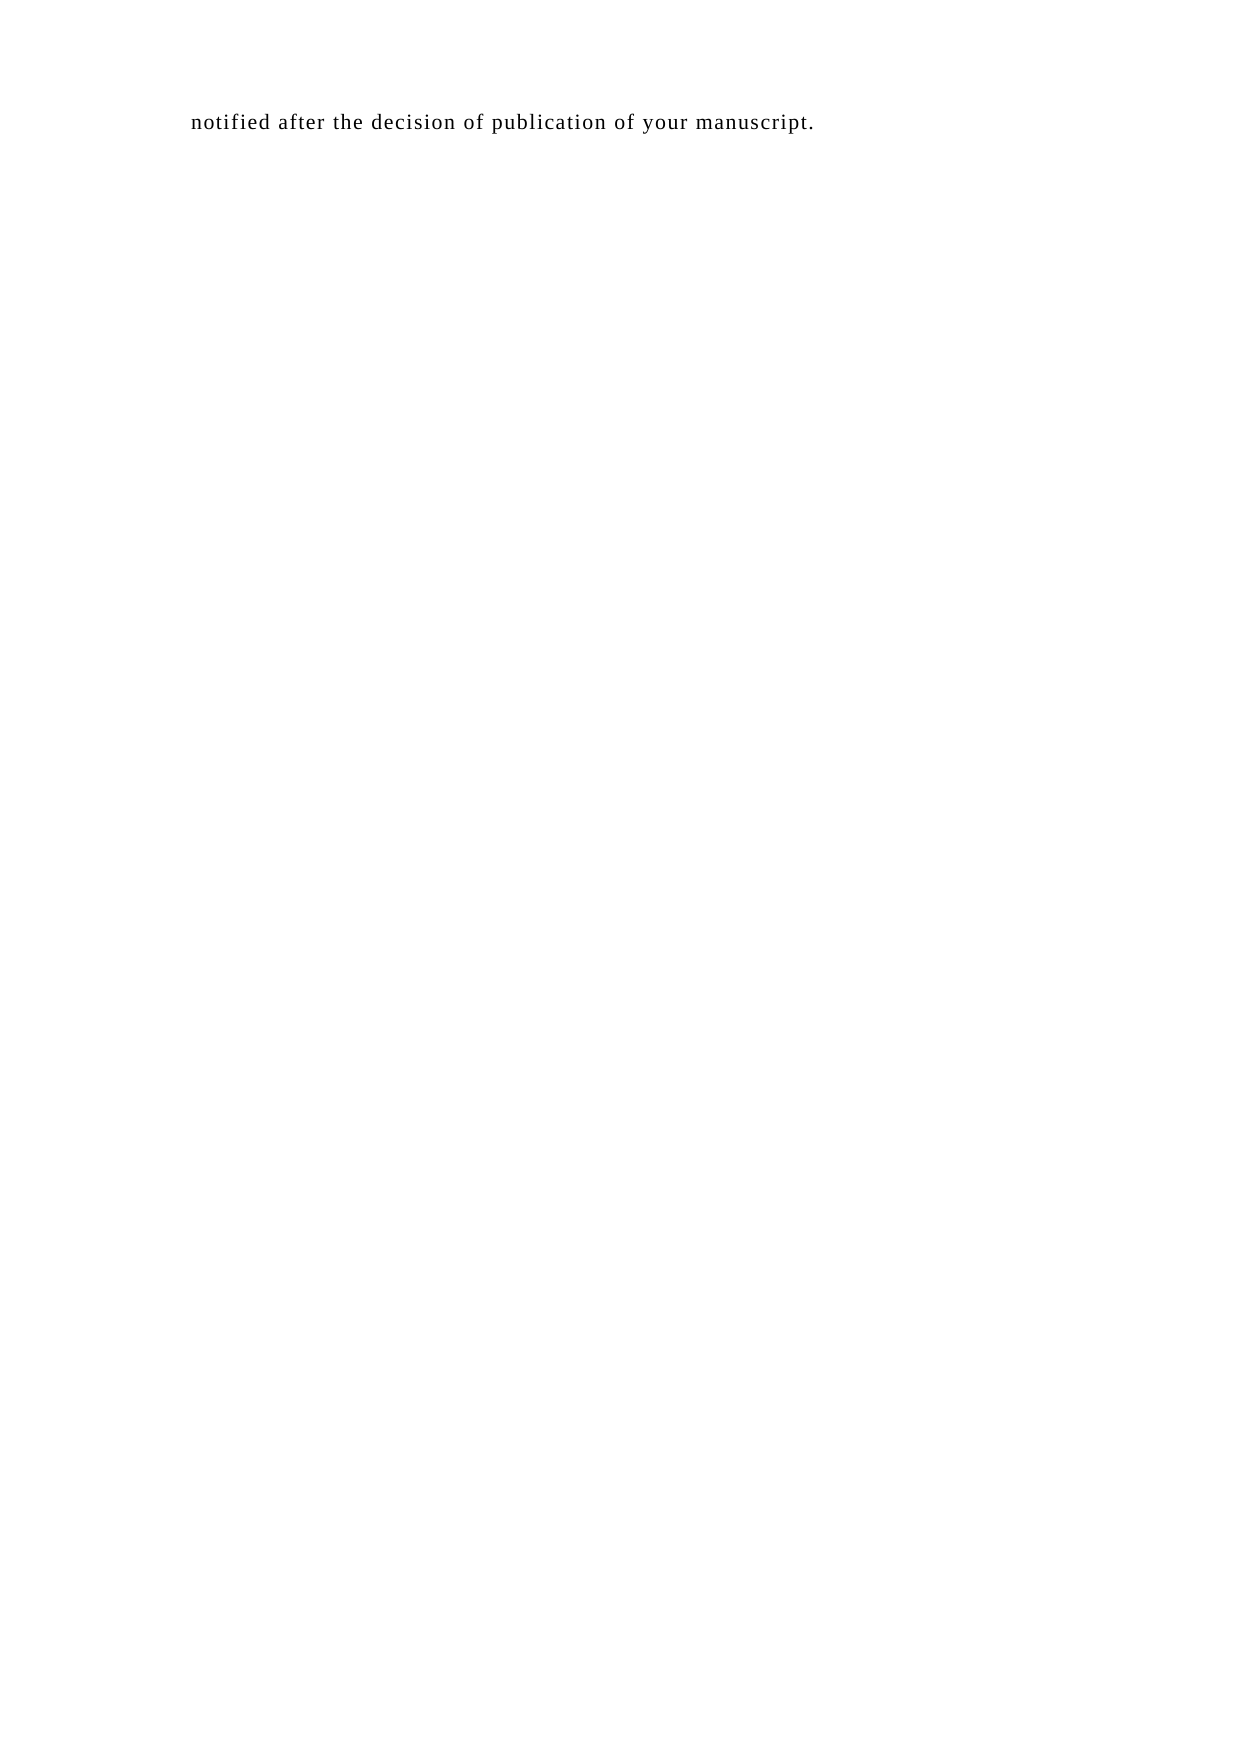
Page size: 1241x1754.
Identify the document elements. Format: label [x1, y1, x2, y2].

text [186, 104, 1091, 139]
